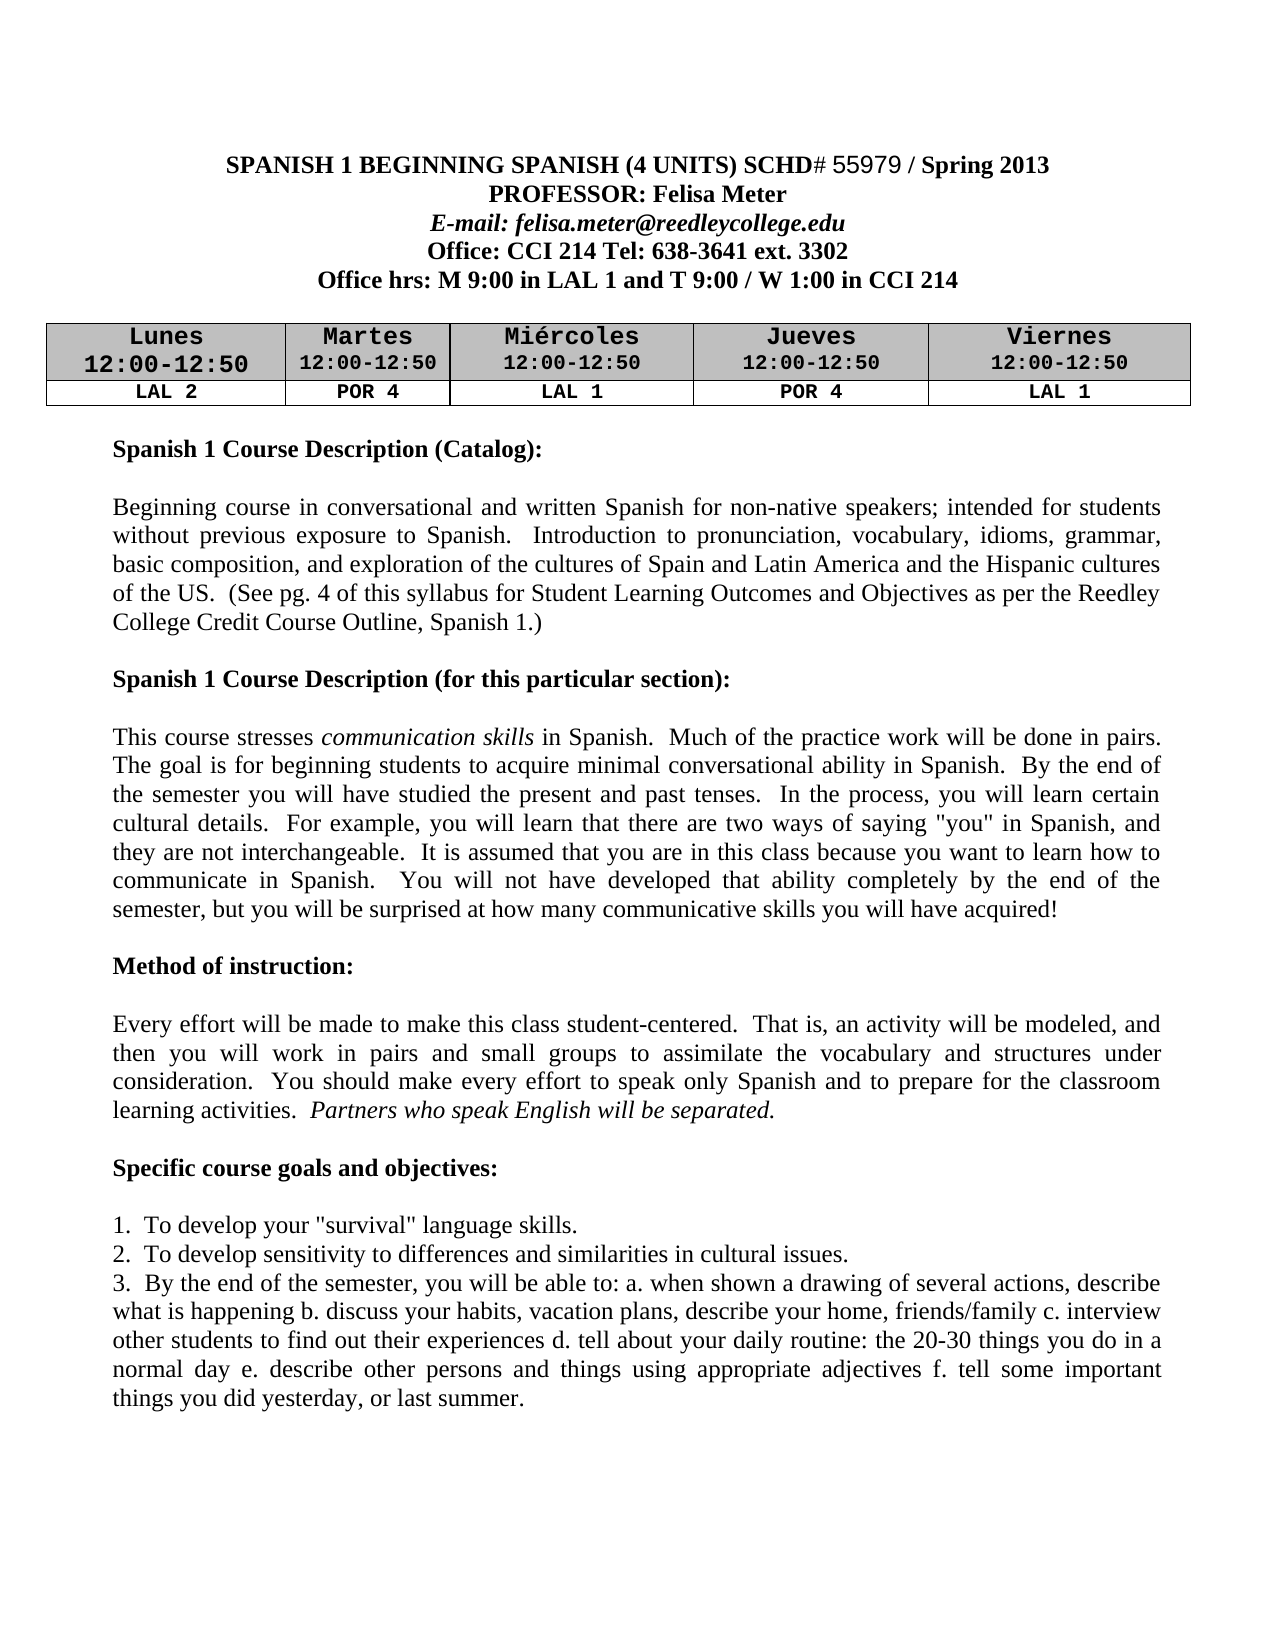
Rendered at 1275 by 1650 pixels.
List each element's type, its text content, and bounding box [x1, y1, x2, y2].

text This course stresses communication skills in Spanish. Much of the practice work will be done in pairs. The goal is for beginning students to acquire minimal conversational ability in Spanish. By the end of the semester you will have studied the present and past tenses. In the process, you will learn certain cultural details. For example, you will learn that there are two ways of saying "you" in Spanish, and they are not interchangeable. It is assumed that you are in this class because you want to learn how to communicate in Spanish. You will not have developed that ability completely by the end of the semester, but you will be surprised at how many communicative skills you will have acquired! [112, 722, 1162, 923]
text 2. To develop sensitivity to differences and similarities in cultural issues. [112, 1239, 1162, 1268]
text 3. By the end of the semester, you will be able to: a. when shown a drawing of several actions, describe what is happening b. discuss your habits, vacation plans, describe your home, friends/family c. interview other students to find out their experiences d. tell about your daily routine: the 20-30 things you do in a normal day e. describe other persons and things using appropriate adjectives f. tell some important things you did yesterday, or last summer. [112, 1268, 1162, 1411]
text Beginning course in conversational and written Spanish for non-native speakers; intended for students without previous exposure to Spanish. Introduction to pronunciation, vocabulary, idioms, grammar, basic composition, and exploration of the cultures of Spain and Latin America and the Hispanic cultures of the US. (See pg. 4 of this syllabus for Student Learning Outcomes and Objectives as per the Reedley College Credit Course Outline, Spanish 1.) [112, 492, 1162, 636]
table_header Martes 12:00-12:50 [286, 324, 449, 380]
table_cell LAL 2 [47, 381, 285, 405]
text PROFESSOR: Felisa Meter [112, 179, 1162, 208]
table_header Viernes 12:00-12:50 [929, 324, 1190, 380]
text Method of instruction: [112, 951, 1162, 980]
text Spanish 1 Course Description (Catalog): [112, 434, 1162, 463]
table_header Jueves 12:00-12:50 [694, 324, 928, 380]
text Office: CCI 214 Tel: 638-3641 ext. 3302 [112, 236, 1162, 265]
table_header Miércoles 12:00-12:50 [451, 324, 693, 380]
text Office hrs: M 9:00 in LAL 1 and T 9:00 / W 1:00 in CCI 214 [112, 265, 1162, 294]
text Every effort will be made to make this class student-centered. That is, an activity will be modeled, and then you will work in pairs and small groups to assimilate the vocabulary and structures under consideration. You should make every effort to speak only Spanish and to prepare for the classroom learning activities. Partners who speak English will be separated. [112, 1009, 1162, 1124]
text Spanish 1 Course Description (for this particular section): [112, 664, 1162, 693]
text SPANISH 1 BEGINNING SPANISH (4 UNITS) SCHD# 55979 / Spring 2013 [112, 150, 1162, 179]
text 1. To develop your "survival" language skills. [112, 1210, 1162, 1239]
table_header Lunes 12:00-12:50 [47, 324, 285, 380]
text E-mail: felisa.meter@reedleycollege.edu [112, 208, 1162, 236]
table_cell LAL 1 [929, 381, 1190, 405]
table_cell POR 4 [286, 381, 449, 405]
text Specific course goals and objectives: [112, 1153, 1162, 1181]
table_cell POR 4 [694, 381, 928, 405]
table_cell LAL 1 [451, 381, 693, 405]
